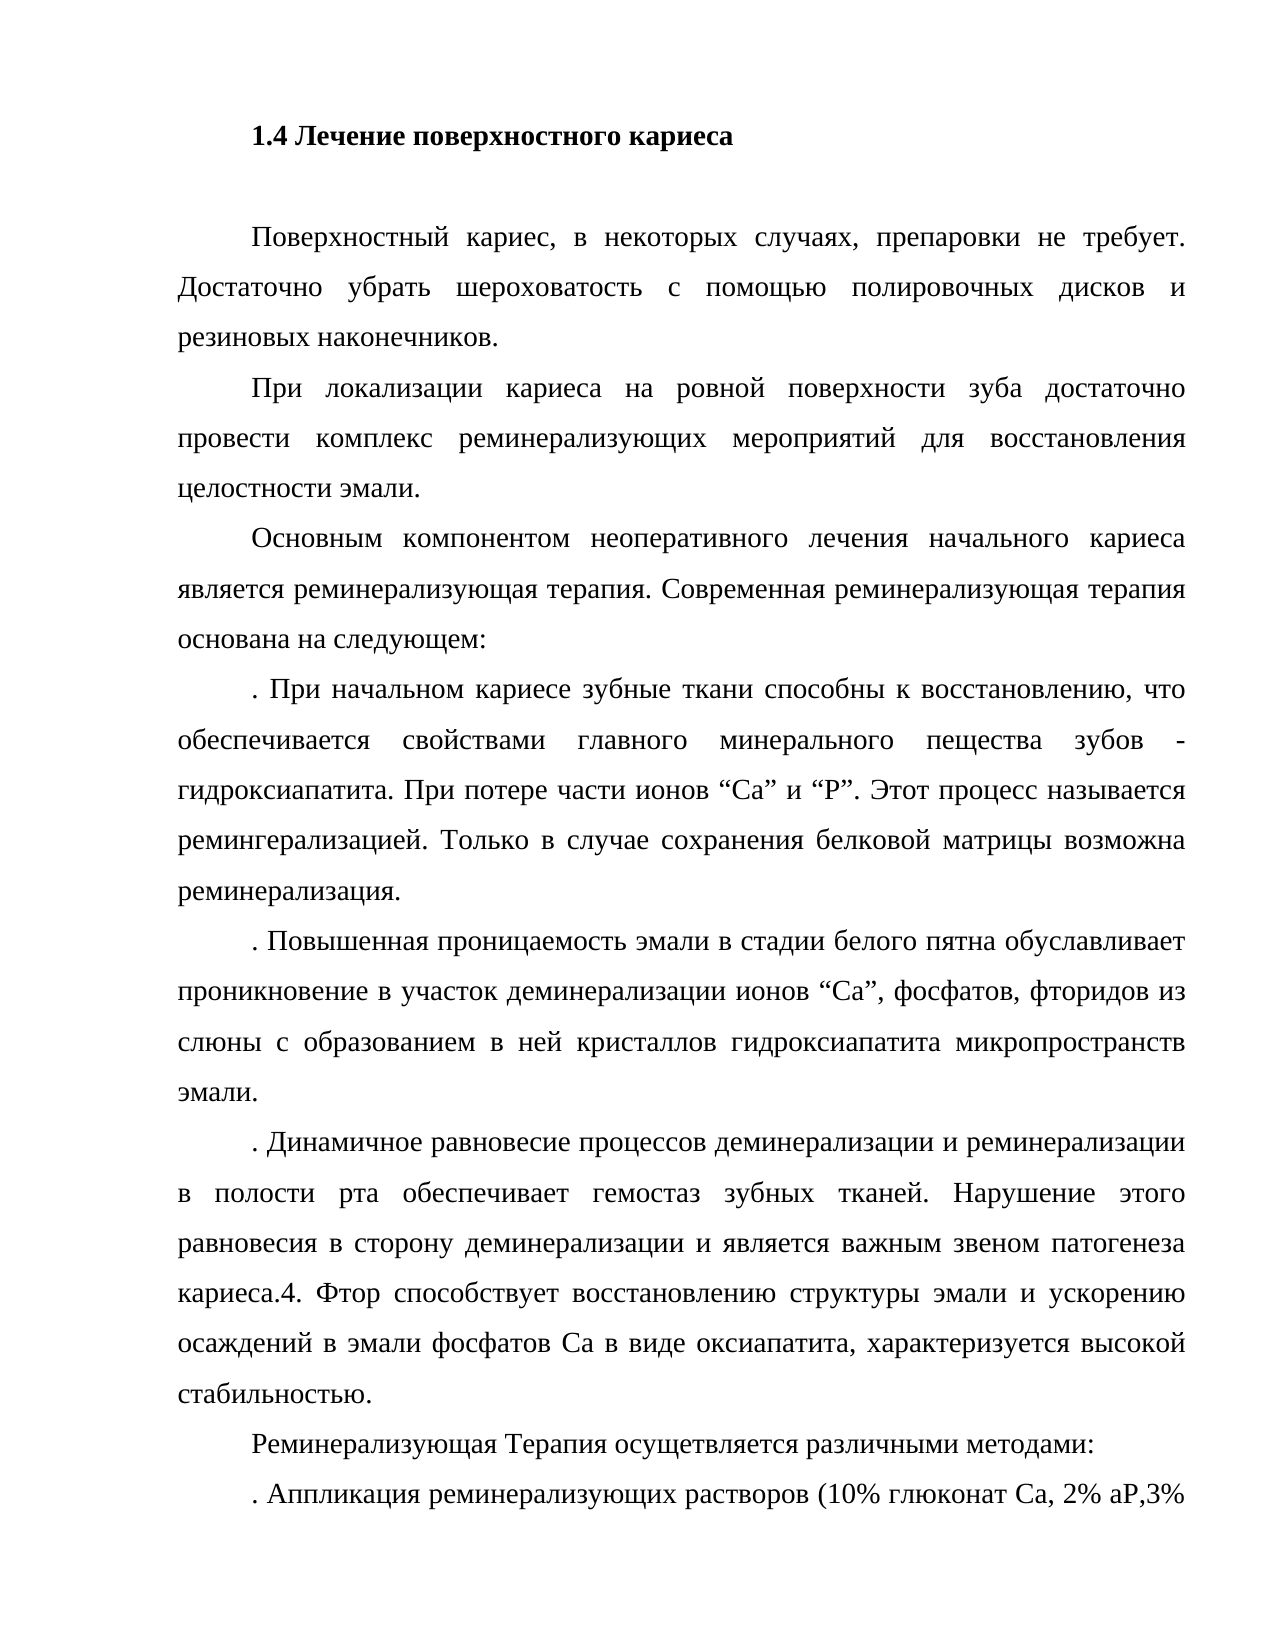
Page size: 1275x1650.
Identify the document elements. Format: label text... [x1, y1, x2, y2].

text . Повышенная проницаемость эмали в стадии белого пятна обуславливает проникновение в участок деминерализации ионов “Са”, фосфатов, фторидов из слюны с образованием в ней кристаллов гидроксиапатита микропространств эмали. [177, 923, 1186, 1108]
text Основным компонентом неоперативного лечения начального кариеса является реминерализующая терапия. Современная реминерализующая терапия основана на следующем: [177, 521, 1186, 655]
text . При начальном кариесе зубные ткани способны к восстановлению, что обеспечивается свойствами главного минерального пещества зубов - гидроксиапатита. При потере части ионов “Са” и “Р”. Этот процесс называется ремингерализацией. Только в случае сохранения белковой матрицы возможна реминерализация. [177, 672, 1186, 906]
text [177, 1477, 1186, 1510]
text . Динамичное равновесие процессов деминерализации и реминерализации в полости рта обеспечивает гемостаз зубных тканей. Нарушение этого равновесия в сторону деминерализации и является важным звеном патогенеза кариеса.4. Фтор способствует восстановлению структуры эмали и ускорению осаждений в эмали фосфатов Са в виде оксиапатита, характеризуется высокой стабильностью. [177, 1124, 1186, 1409]
text 1.4 Лечение поверхностного кариеса [177, 118, 1186, 152]
text При локализации кариеса на ровной поверхности зуба достаточно провести комплекс реминерализующих мероприятий для восстановления целостности эмали. [177, 370, 1186, 504]
text Реминерализующая Терапия осущетвляется различными методами: [177, 1426, 1186, 1460]
text Поверхностный кариес, в некоторых случаях, препаровки не требует. Достаточно убрать шероховатость с помощью полировочных дисков и резиновых наконечников. [177, 219, 1186, 353]
